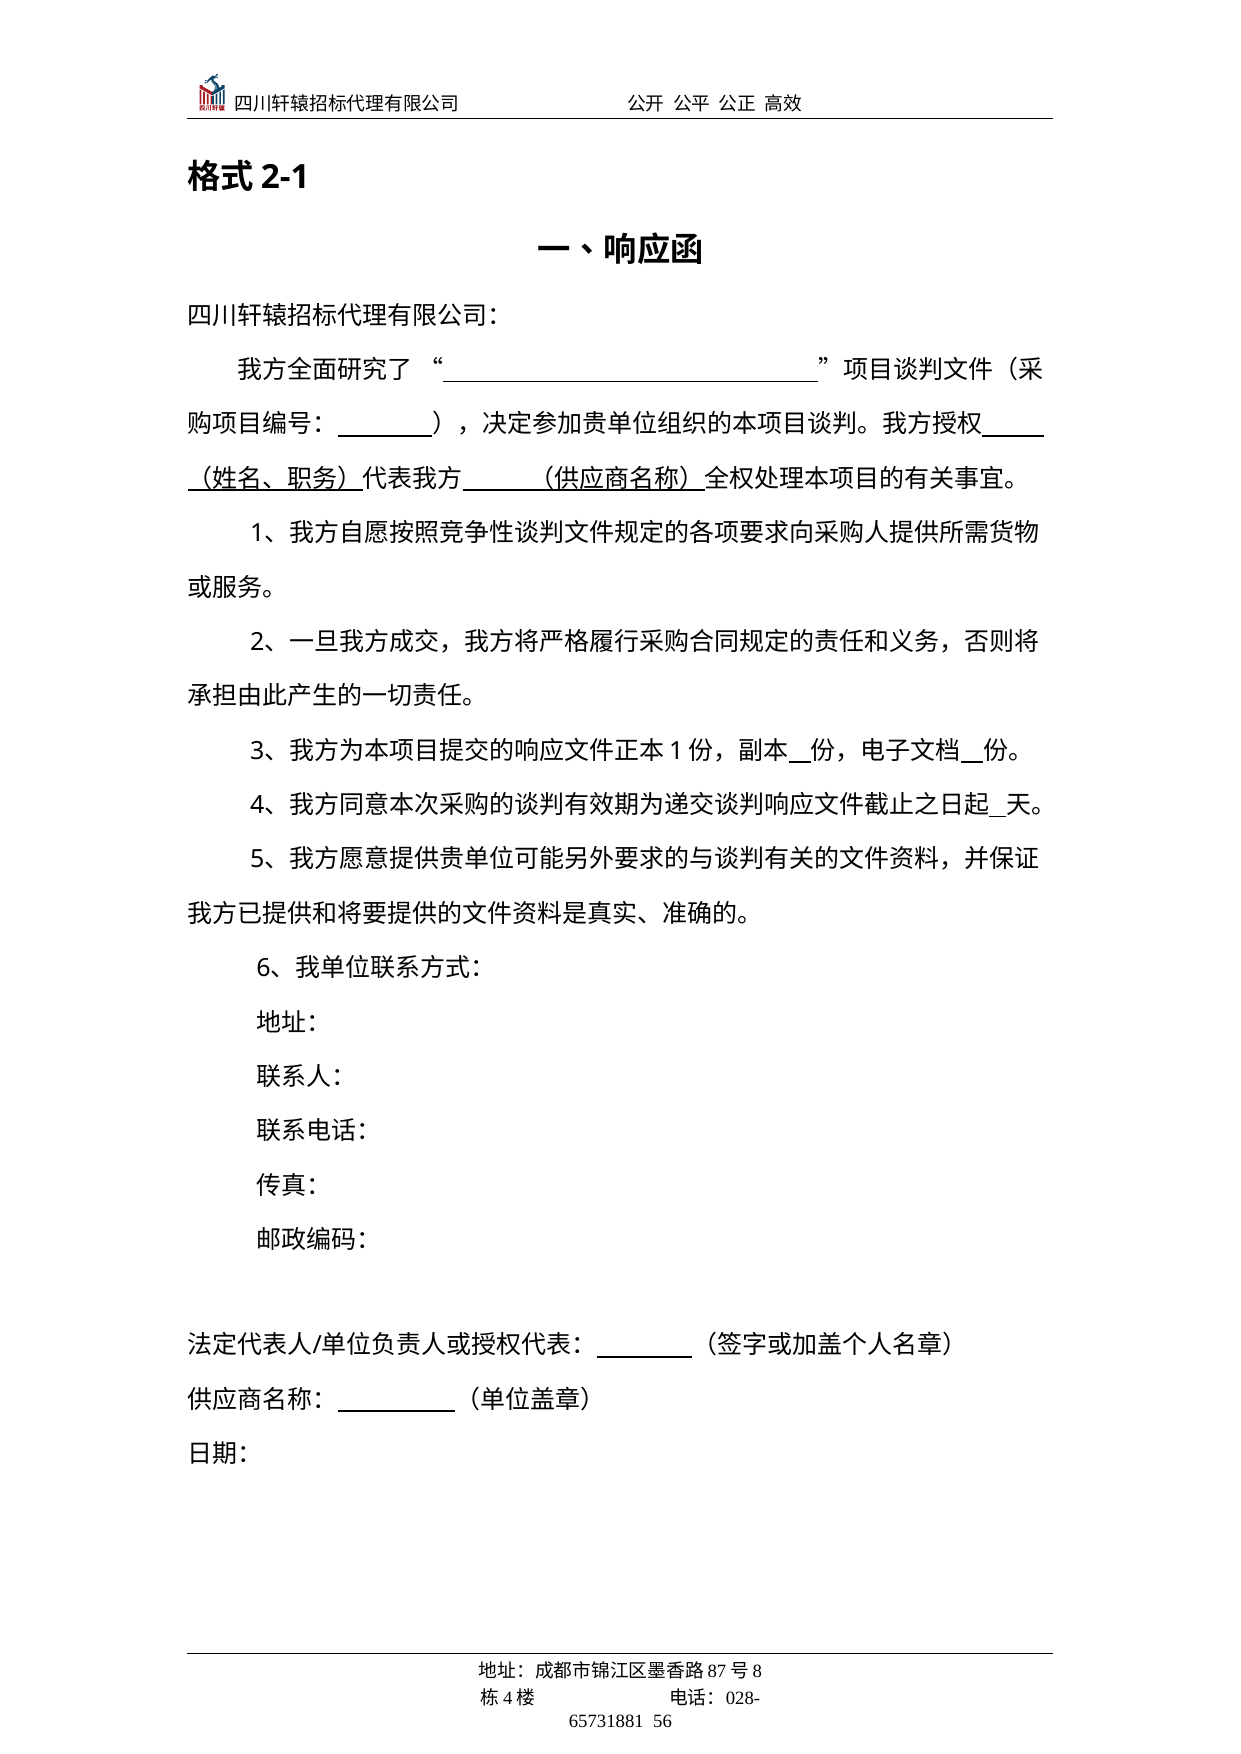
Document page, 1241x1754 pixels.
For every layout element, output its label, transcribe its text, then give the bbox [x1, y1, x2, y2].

text 供应商名称： （单位盖章） [187, 1379, 1053, 1416]
text 2、一旦我方成交，我方将严格履行采购合同规定的责任和义务，否则将承担由此产生的一切责任。 [187, 621, 1053, 712]
text 我方全面研究了 “ ”项目谈判文件（采购项目编号： ），决定参加贵单位组织的本项目谈判。我方授权 （姓名、职务）代表我方 （供应商名称）全权处理本项目的有关事宜。 [187, 349, 1053, 494]
text 3、我方为本项目提交的响应文件正本1份，副本 份，电子文档 份。 [187, 730, 1053, 766]
text 4、我方同意本次采购的谈判有效期为递交谈判响应文件截止之日起 天。 [187, 784, 1053, 821]
text 法定代表人/单位负责人或授权代表： （签字或加盖个人名章） [187, 1325, 1053, 1361]
text 联系电话： [231, 1111, 1053, 1147]
text 联系人： [231, 1056, 1053, 1093]
text 地址： [231, 1002, 1053, 1038]
text 传真： [231, 1165, 1053, 1201]
text 日期： [187, 1434, 1053, 1470]
text 邮政编码： [231, 1219, 1053, 1256]
text 四川轩辕招标代理有限公司： [187, 295, 1053, 331]
text 5、我方愿意提供贵单位可能另外要求的与谈判有关的文件资料，并保证我方已提供和将要提供的文件资料是真实、准确的。 [187, 839, 1053, 929]
text 格式2-1 [187, 150, 1053, 198]
text 1、我方自愿按照竞争性谈判文件规定的各项要求向采购人提供所需货物或服务。 [187, 513, 1053, 603]
text 6、我单位联系方式： [231, 948, 1053, 984]
list 响应函 [187, 223, 1053, 271]
